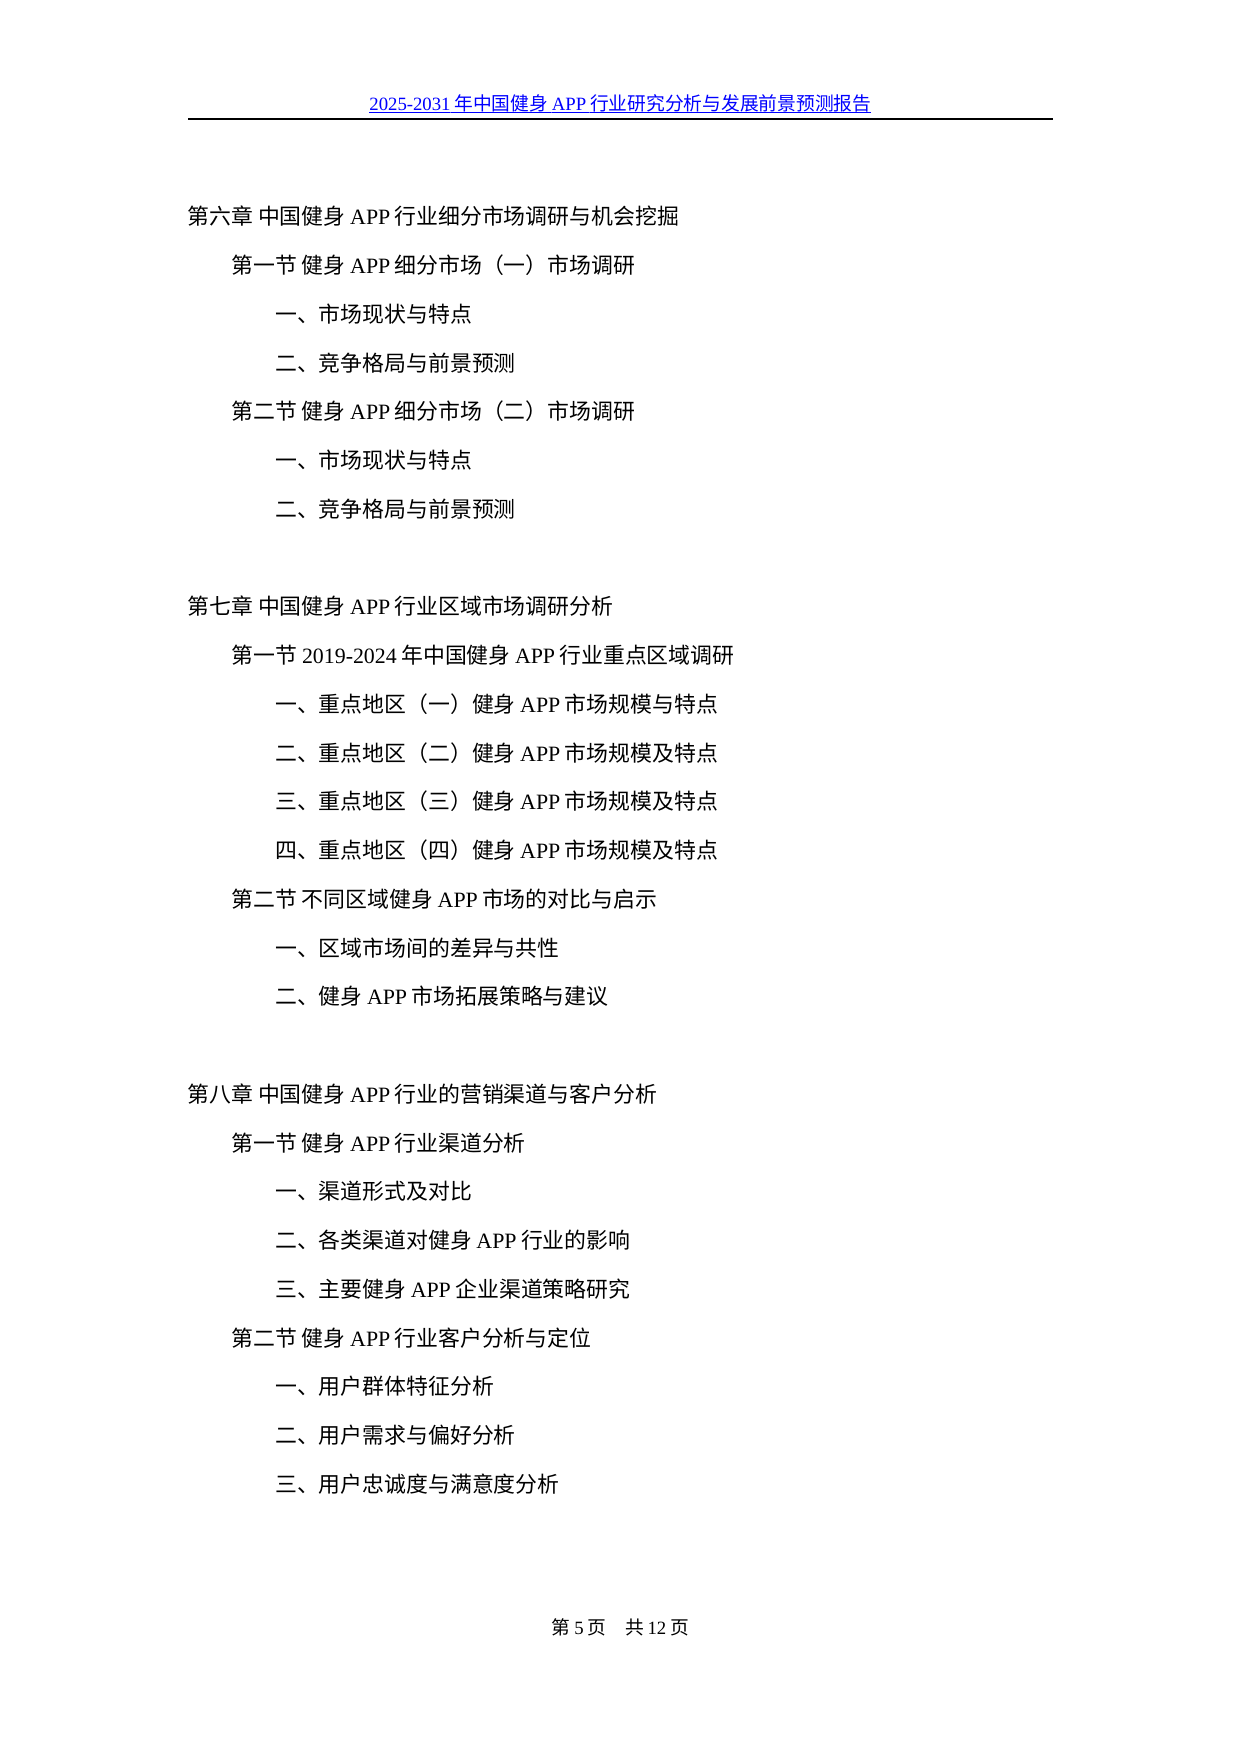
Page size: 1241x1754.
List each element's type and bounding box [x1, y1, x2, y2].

text [187, 150, 1053, 1499]
